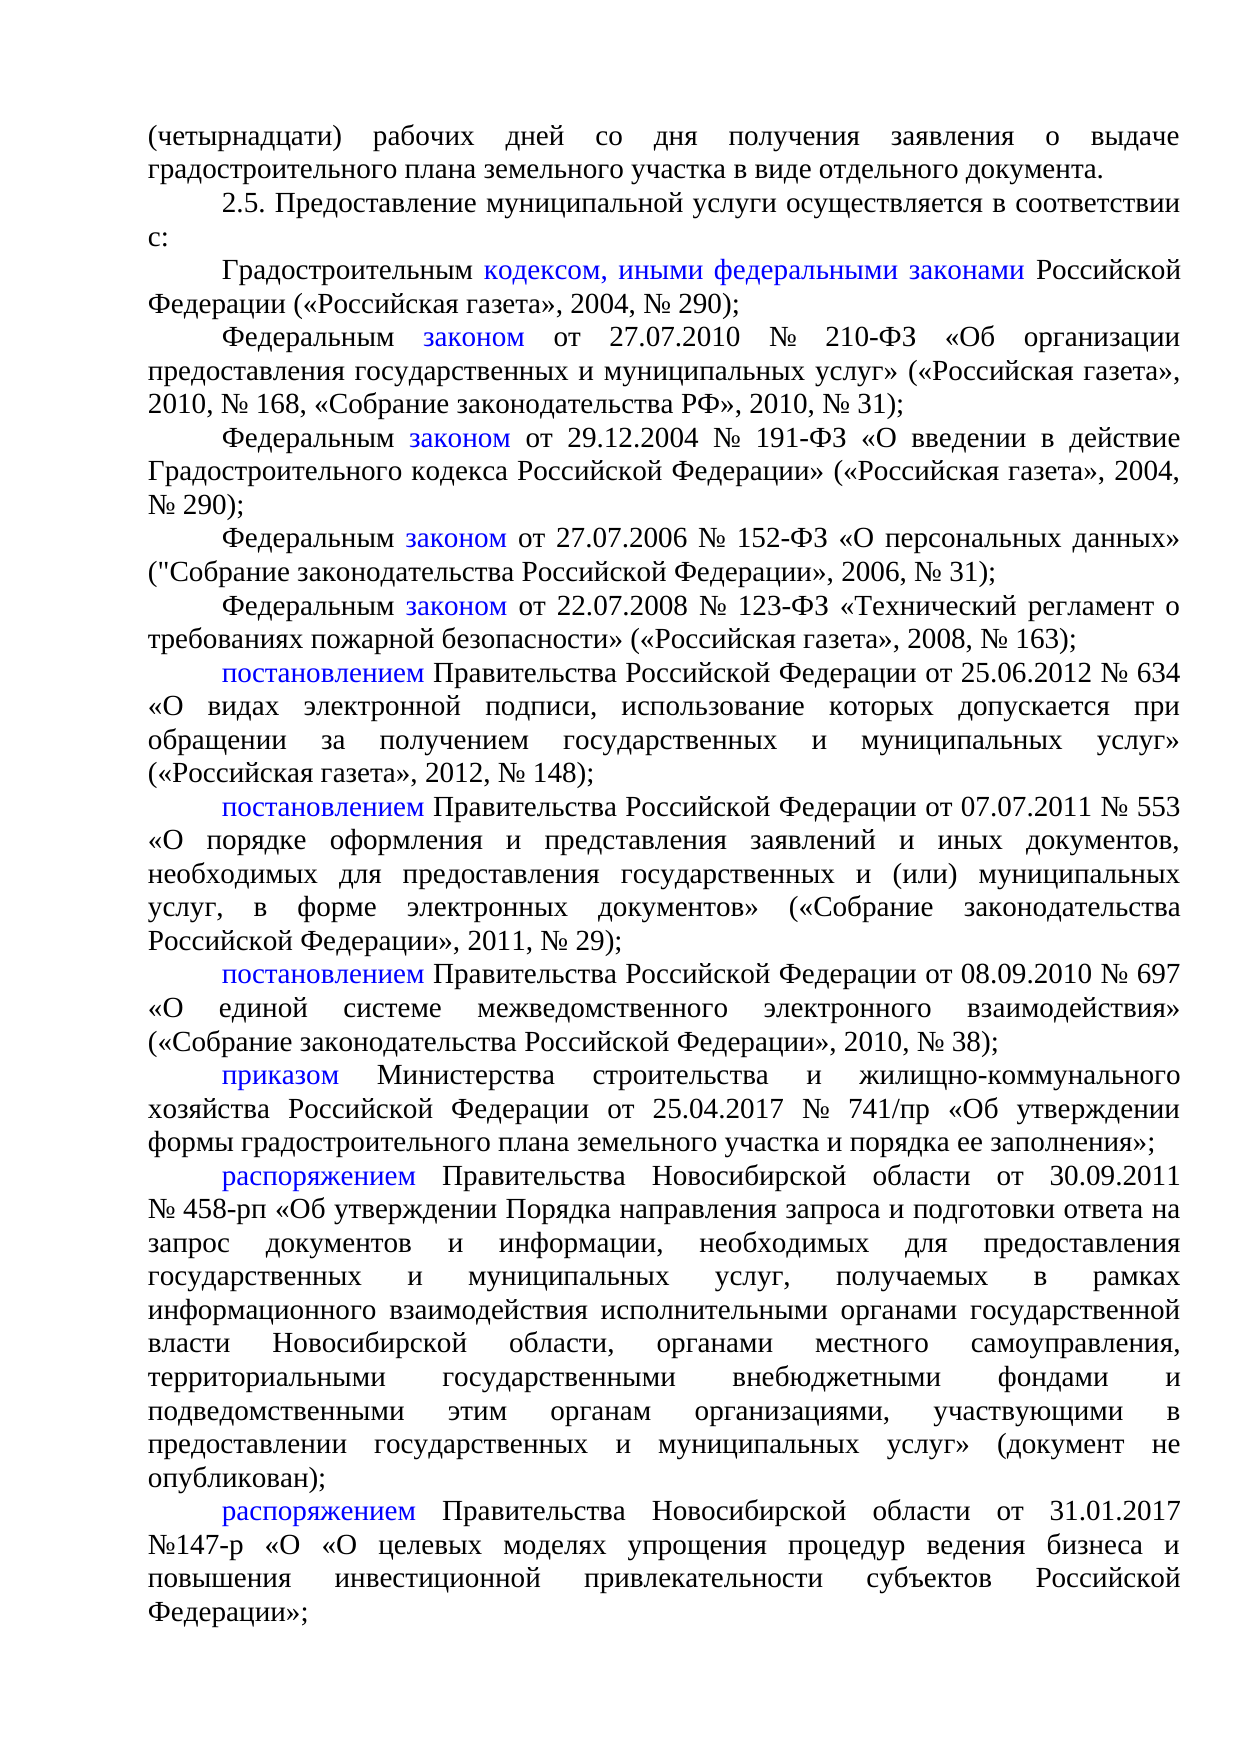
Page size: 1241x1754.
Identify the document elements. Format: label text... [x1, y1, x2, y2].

text постановлением Правительства Российской Федерации от 25.06.2012 № 634 «О видах электронной подписи, использование которых допускается при обращении за получением государственных и муниципальных услуг» («Российская газета», 2012, № 148); [148, 655, 1181, 789]
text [148, 118, 1181, 185]
text 2.5. Предоставление муниципальной услуги осуществляется в соответствии с: [148, 185, 1181, 252]
text приказом Министерства строительства и жилищно-коммунального хозяйства Российской Федерации от 25.04.2017 № 741/пр «Об утверждении формы градостроительного плана земельного участка и порядка ее заполнения»; [148, 1057, 1181, 1158]
text Федеральным законом от 27.07.2006 № 152-ФЗ «О персональных данных» ("Собрание законодательства Российской Федерации», 2006, № 31); [148, 521, 1181, 588]
text распоряжением Правительства Новосибирской области от 31.01.2017 №147-р «О «О целевых моделях упрощения процедур ведения бизнеса и повышения инвестиционной привлекательности субъектов Российской Федерации»; [148, 1493, 1181, 1627]
text Федеральным законом от 27.07.2010 № 210-ФЗ «Об организации предоставления государственных и муниципальных услуг» («Российская газета», 2010, № 168, «Собрание законодательства РФ», 2010, № 31); [148, 319, 1181, 420]
text постановлением Правительства Российской Федерации от 08.09.2010 № 697 «О единой системе межведомственного электронного взаимодействия» («Собрание законодательства Российской Федерации», 2010, № 38); [148, 957, 1181, 1057]
text Федеральным законом от 29.12.2004 № 191-ФЗ «О введении в действие Градостроительного кодекса Российской Федерации» («Российская газета», 2004, № 290); [148, 420, 1181, 521]
text постановлением Правительства Российской Федерации от 07.07.2011 № 553 «О порядке оформления и представления заявлений и иных документов, необходимых для предоставления государственных и (или) муниципальных услуг, в форме электронных документов» («Собрание законодательства Российской Федерации», 2011, № 29); [148, 789, 1181, 957]
text распоряжением Правительства Новосибирской области от 30.09.2011 № 458-рп «Об утверждении Порядка направления запроса и подготовки ответа на запрос документов и информации, необходимых для предоставления государственных и муниципальных услуг, получаемых в рамках информационного взаимодействия исполнительными органами государственной власти Новосибирской области, органами местного самоуправления, территориальными государственными внебюджетными фондами и подведомственными этим органам организациями, участвующими в предоставлении государственных и муниципальных услуг» (документ не опубликован); [148, 1158, 1181, 1493]
text Федеральным законом от 22.07.2008 № 123-ФЗ «Технический регламент о требованиях пожарной безопасности» («Российская газета», 2008, № 163); [148, 588, 1181, 655]
text Градостроительным кодексом, иными федеральными законами Российской Федерации («Российская газета», 2004, № 290); [148, 252, 1181, 319]
